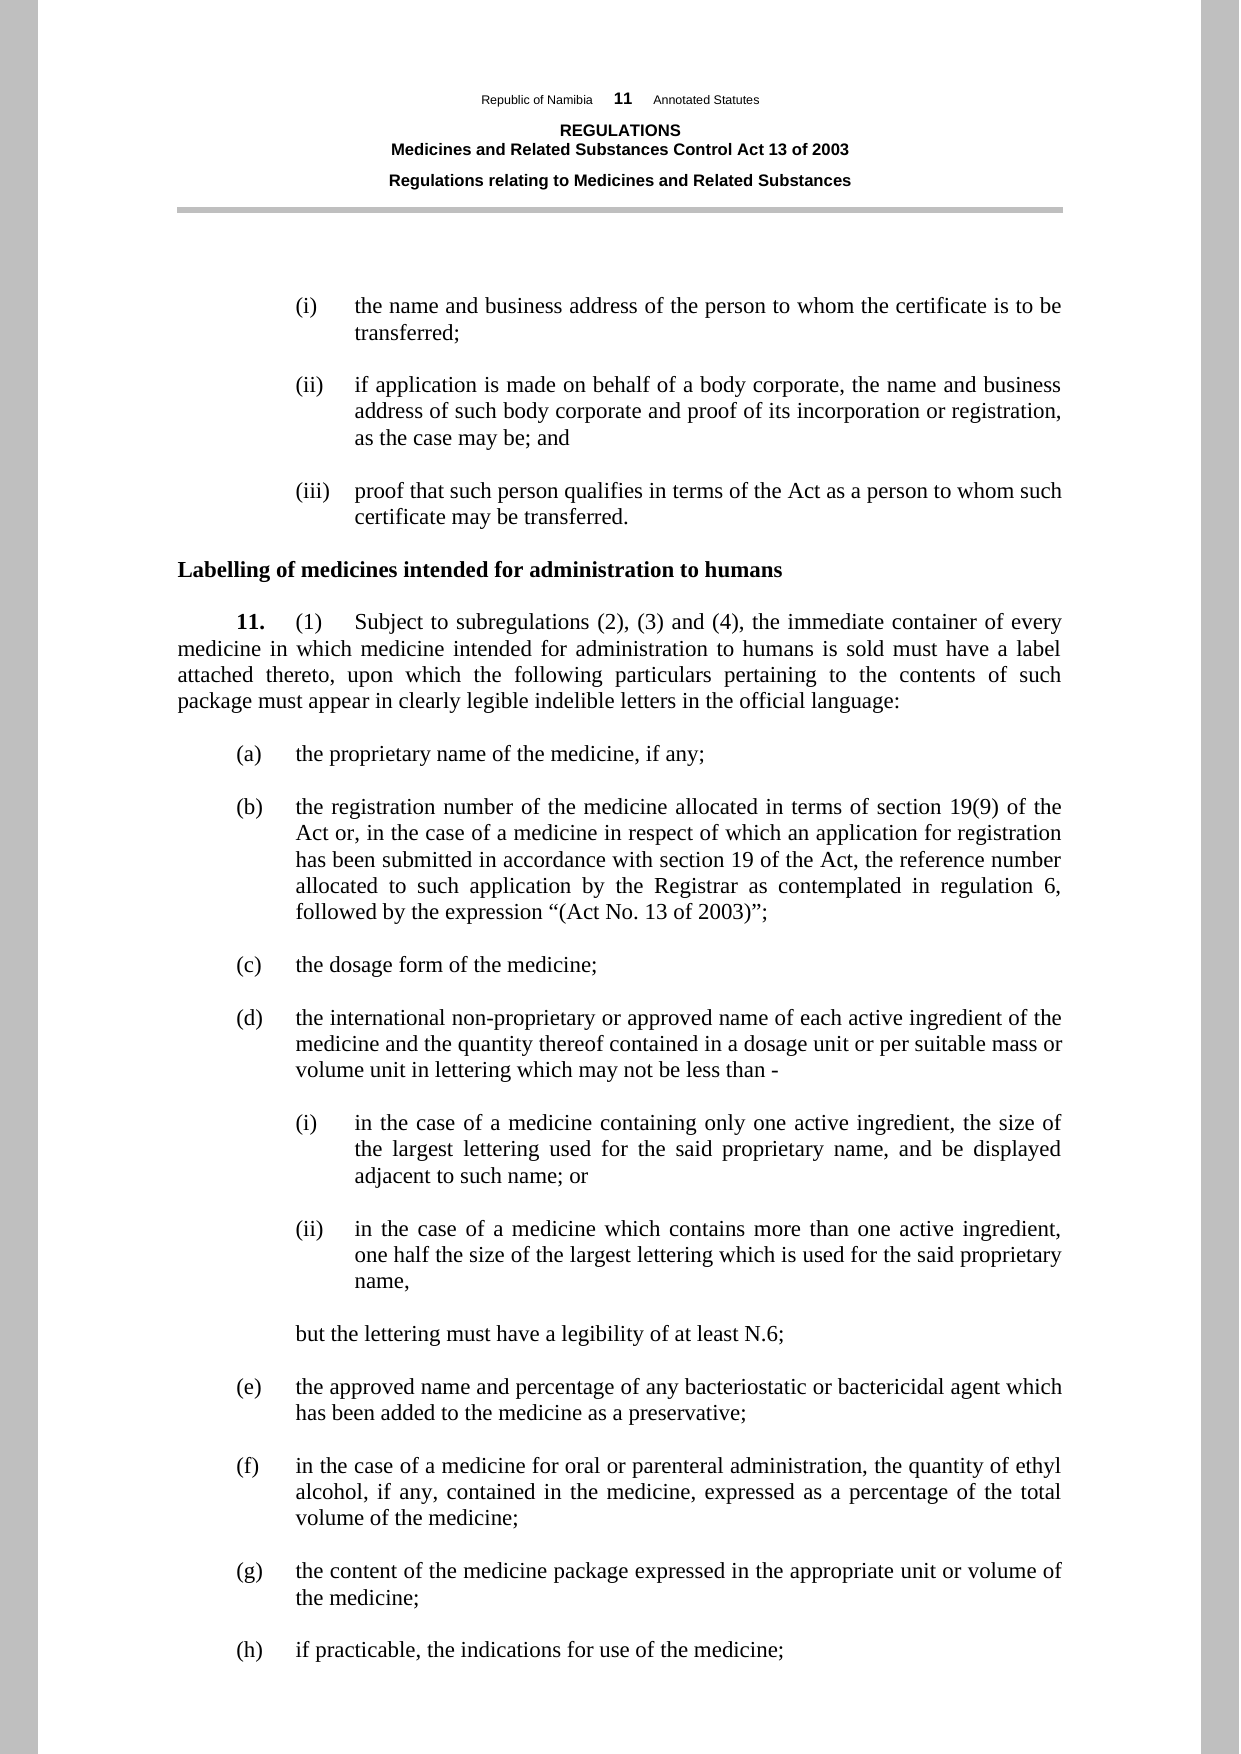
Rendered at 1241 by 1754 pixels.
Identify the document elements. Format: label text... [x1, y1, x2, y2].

text (i) in the case of a medicine containing only one active ingredient, the size of the largest lettering used for the said proprietary name, and be displayed adjacent to such name; or [295, 1109, 1063, 1188]
text (ii) if application is made on behalf of a body corporate, the name and business address of such body corporate and proof of its incorporation or registration, as the case may be; and [295, 371, 1063, 450]
text (c) the dosage form of the medicine; [236, 951, 1063, 977]
text 11. (1) Subject to subregulations (2), (3) and (4), the immediate container of every medicine in which medicine intended for administration to humans is sold must have a label attached thereto, upon which the following particulars pertaining to the contents of such package must appear in clearly legible indelible letters in the official language: [177, 608, 1063, 714]
text Labelling of medicines intended for administration to humans [177, 556, 1063, 582]
text (g) the content of the medicine package expressed in the appropriate unit or volume of the medicine; [236, 1557, 1063, 1610]
text (b) the registration number of the medicine allocated in terms of section 19(9) of the Act or, in the case of a medicine in respect of which an application for registration has been submitted in accordance with section 19 of the Act, the reference number allocated to such application by the Registrar as contemplated in regulation 6, followed by the expression “(Act No. 13 of 2003)”; [236, 793, 1063, 925]
text (f) in the case of a medicine for oral or parenteral administration, the quantity of ethyl alcohol, if any, contained in the medicine, expressed as a percentage of the total volume of the medicine; [236, 1452, 1063, 1531]
text (iii) proof that such person qualifies in terms of the Act as a person to whom such certificate may be transferred. [295, 477, 1063, 529]
text (h) if practicable, the indications for use of the medicine; [236, 1636, 1063, 1663]
text (e) the approved name and percentage of any bacteriostatic or bactericidal agent which has been added to the medicine as a preservative; [236, 1373, 1063, 1425]
text (ii) in the case of a medicine which contains more than one active ingredient, one half the size of the largest lettering which is used for the said proprietary name, [295, 1214, 1063, 1294]
text (i) the name and business address of the person to whom the certificate is to be transferred; [295, 292, 1063, 345]
text but the lettering must have a legibility of at least N.6; [295, 1320, 1063, 1346]
text (d) the international non-proprietary or approved name of each active ingredient of the medicine and the quantity thereof contained in a dosage unit or per suitable mass or volume unit in lettering which may not be less than - [236, 1004, 1063, 1083]
text (a) the proprietary name of the medicine, if any; [236, 740, 1063, 767]
